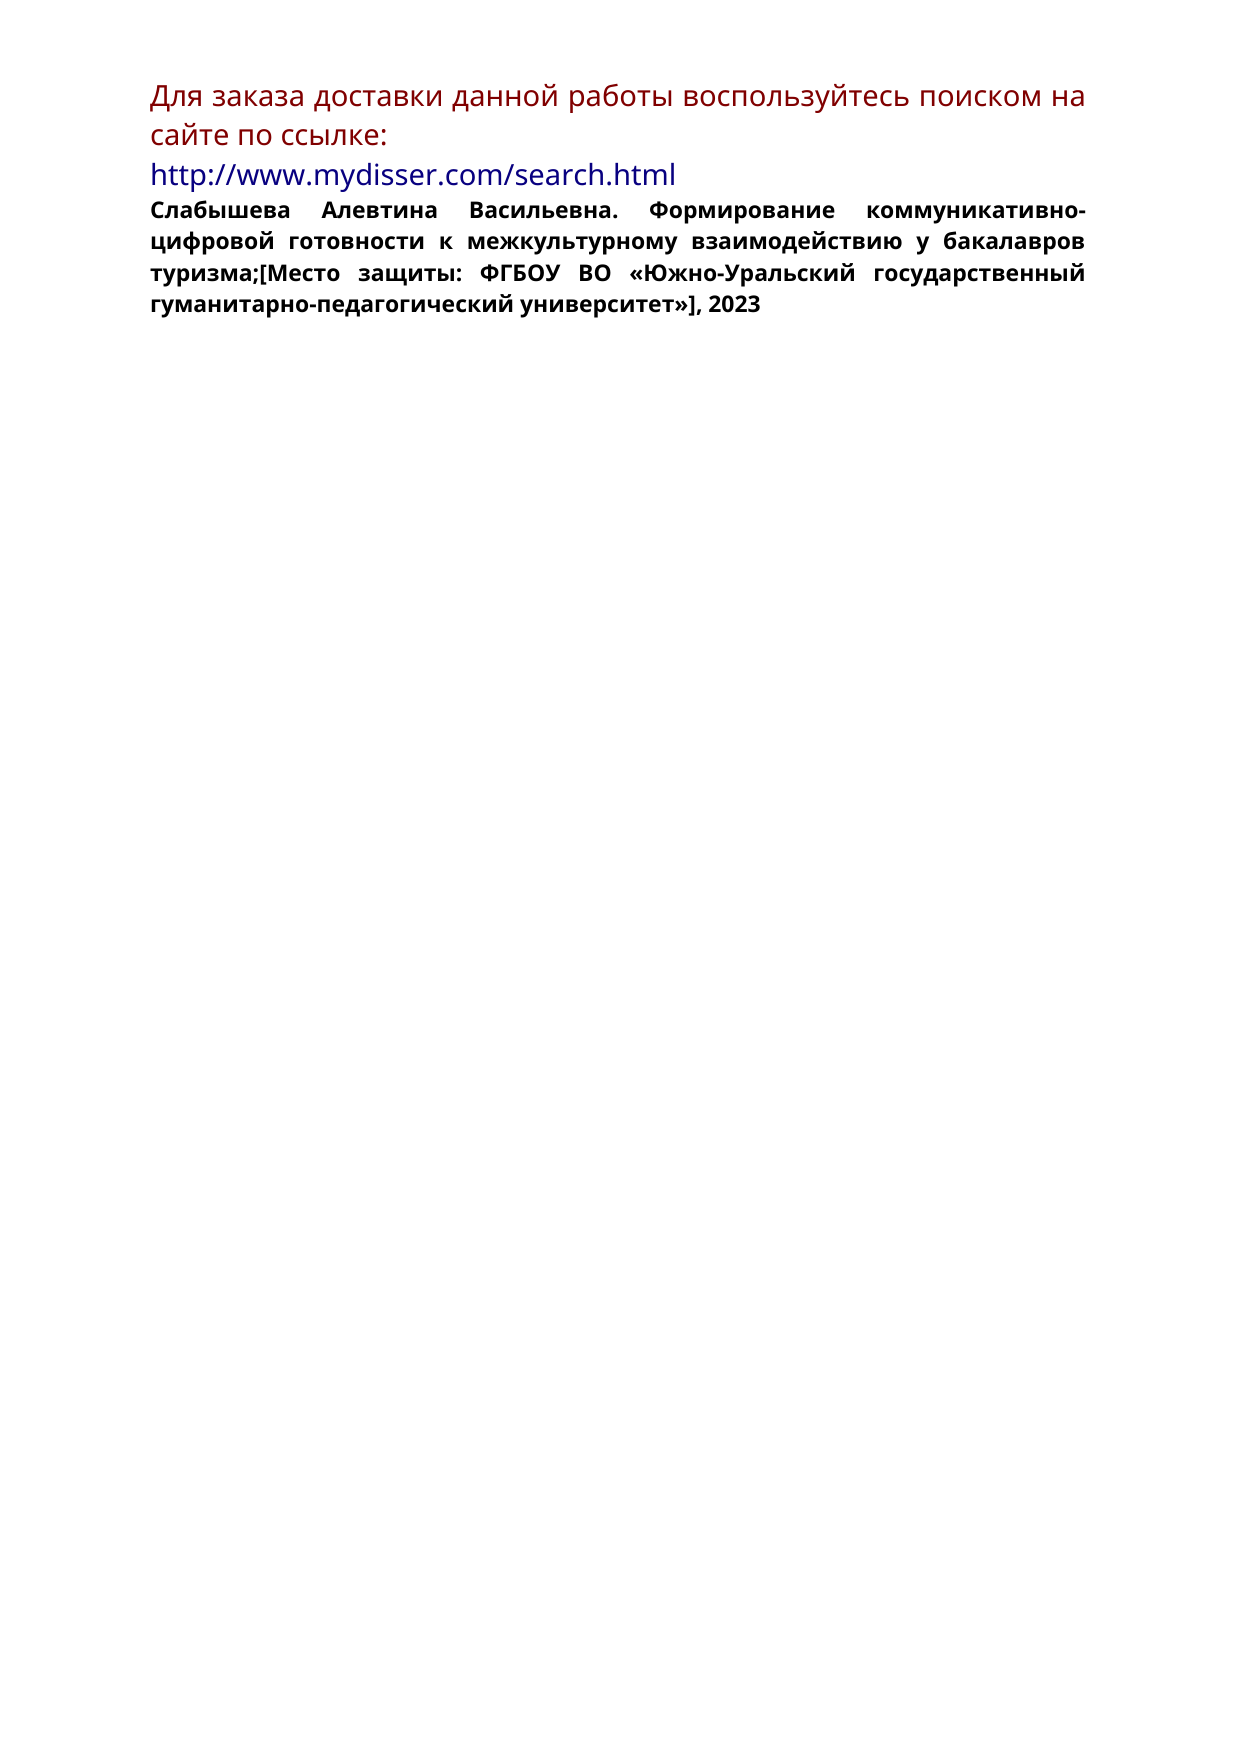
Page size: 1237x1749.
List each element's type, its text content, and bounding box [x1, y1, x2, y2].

text Слабышева Алевтина Васильевна. Формирование коммуникативно-цифровой готовности к межкультурному взаимодействию у бакалавров туризма;[Место защиты: ФГБОУ ВО «Южно-Уральский государственный гуманитарно-педагогический университет»], 2023 [150, 194, 1086, 319]
